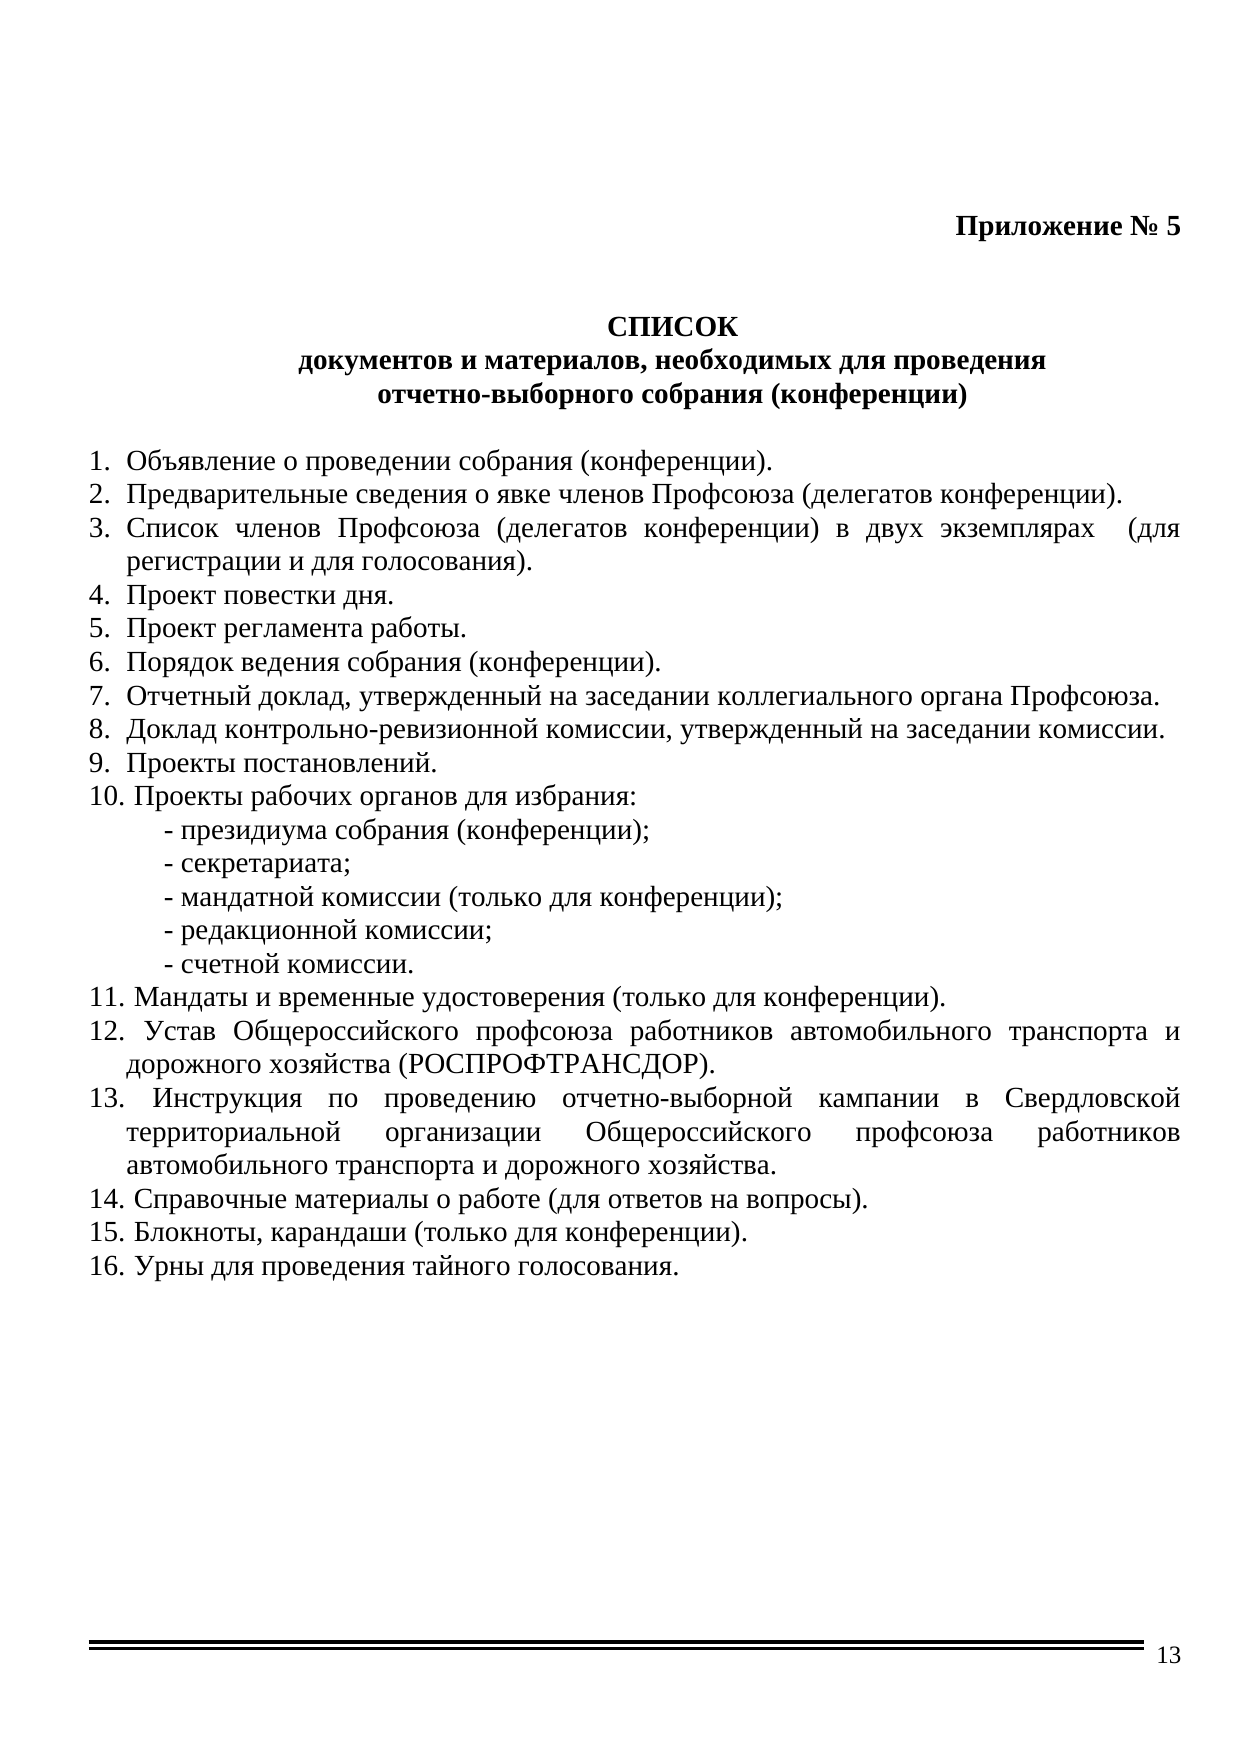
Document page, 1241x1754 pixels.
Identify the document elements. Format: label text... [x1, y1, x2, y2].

text - президиума собрания (конференции); [89, 812, 1181, 845]
list Проекты постановлений. [89, 745, 1181, 778]
list Устав Общероссийского профсоюза работников автомобильного транспорта и дорожного хозяйства (РОСПРОФТРАНСДОР). [89, 1013, 1181, 1080]
text - счетной комиссии. [89, 946, 1181, 979]
text СПИСОК [89, 309, 1181, 342]
text документов и материалов, необходимых для проведения [89, 342, 1181, 376]
text Приложение № 5 [89, 208, 1181, 242]
text - секретариата; [89, 845, 1181, 879]
list Отчетный доклад, утвержденный на заседании коллегиального органа Профсоюза. [89, 678, 1181, 711]
list Мандаты и временные удостоверения (только для конференции). [89, 979, 1181, 1013]
list Доклад контрольно-ревизионной комиссии, утвержденный на заседании комиссии. [89, 711, 1181, 745]
list Проекты рабочих органов для избрания: [89, 778, 1181, 812]
list Инструкция по проведению отчетно-выборной кампании в Свердловской территориальной организации Общероссийского профсоюза работников автомобильного транспорта и дорожного хозяйства. [89, 1080, 1181, 1181]
list Объявление о проведении собрания (конференции). [89, 443, 1181, 476]
list Урны для проведения тайного голосования. [89, 1248, 1181, 1281]
text - редакционной комиссии; [89, 912, 1181, 946]
list Список членов Профсоюза (делегатов конференции) в двух экземплярах (для регистрации и для голосования). [89, 510, 1181, 577]
text отчетно-выборного собрания (конференции) [89, 376, 1181, 409]
text - мандатной комиссии (только для конференции); [89, 879, 1181, 912]
list Предварительные сведения о явке членов Профсоюза (делегатов конференции). [89, 476, 1181, 510]
list Порядок ведения собрания (конференции). [89, 644, 1181, 678]
list Проект повестки дня. [89, 577, 1181, 611]
list Справочные материалы о работе (для ответов на вопросы). [89, 1181, 1181, 1214]
list Проект регламента работы. [89, 611, 1181, 644]
list Блокноты, карандаши (только для конференции). [89, 1214, 1181, 1248]
